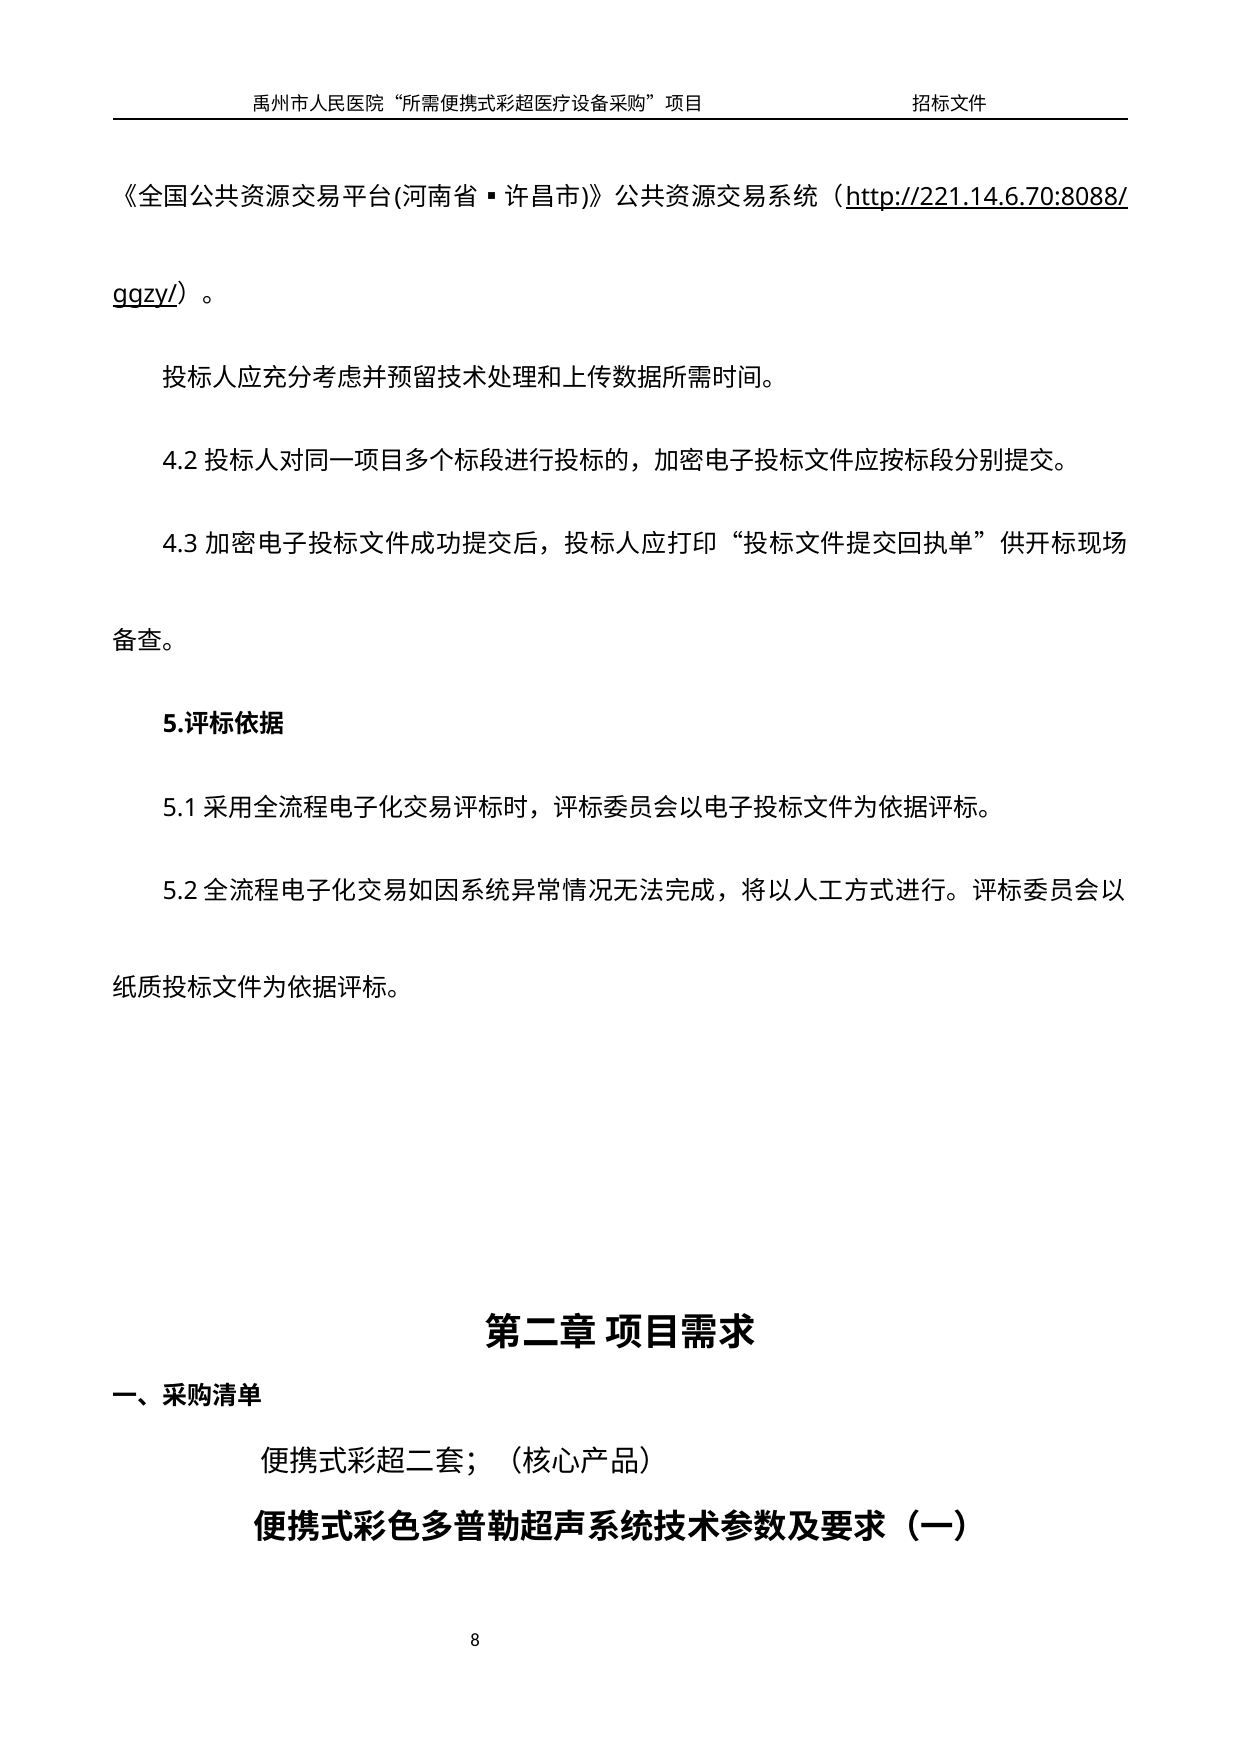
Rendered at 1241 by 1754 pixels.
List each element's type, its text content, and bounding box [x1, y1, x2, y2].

list 项目需求 [112, 1296, 1128, 1361]
text 便携式彩色多普勒超声系统技术参数及要求（一） [112, 1491, 1128, 1556]
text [112, 162, 1128, 324]
text 4.3 加密电子投标文件成功提交后，投标人应打印“投标文件提交回执单”供开标现场备查。 [112, 509, 1128, 671]
text 一、采购清单 [112, 1361, 1128, 1426]
text 5.评标依据 [112, 689, 1128, 754]
text 4.2 投标人对同一项目多个标段进行投标的，加密电子投标文件应按标段分别提交。 [112, 426, 1128, 491]
text 便携式彩超二套；（核心产品） [112, 1426, 1128, 1491]
text 投标人应充分考虑并预留技术处理和上传数据所需时间。 [112, 343, 1128, 408]
text 5.1采用全流程电子化交易评标时，评标委员会以电子投标文件为依据评标。 [112, 773, 1128, 838]
text 5.2全流程电子化交易如因系统异常情况无法完成，将以人工方式进行。评标委员会以纸质投标文件为依据评标。 [112, 856, 1128, 1018]
